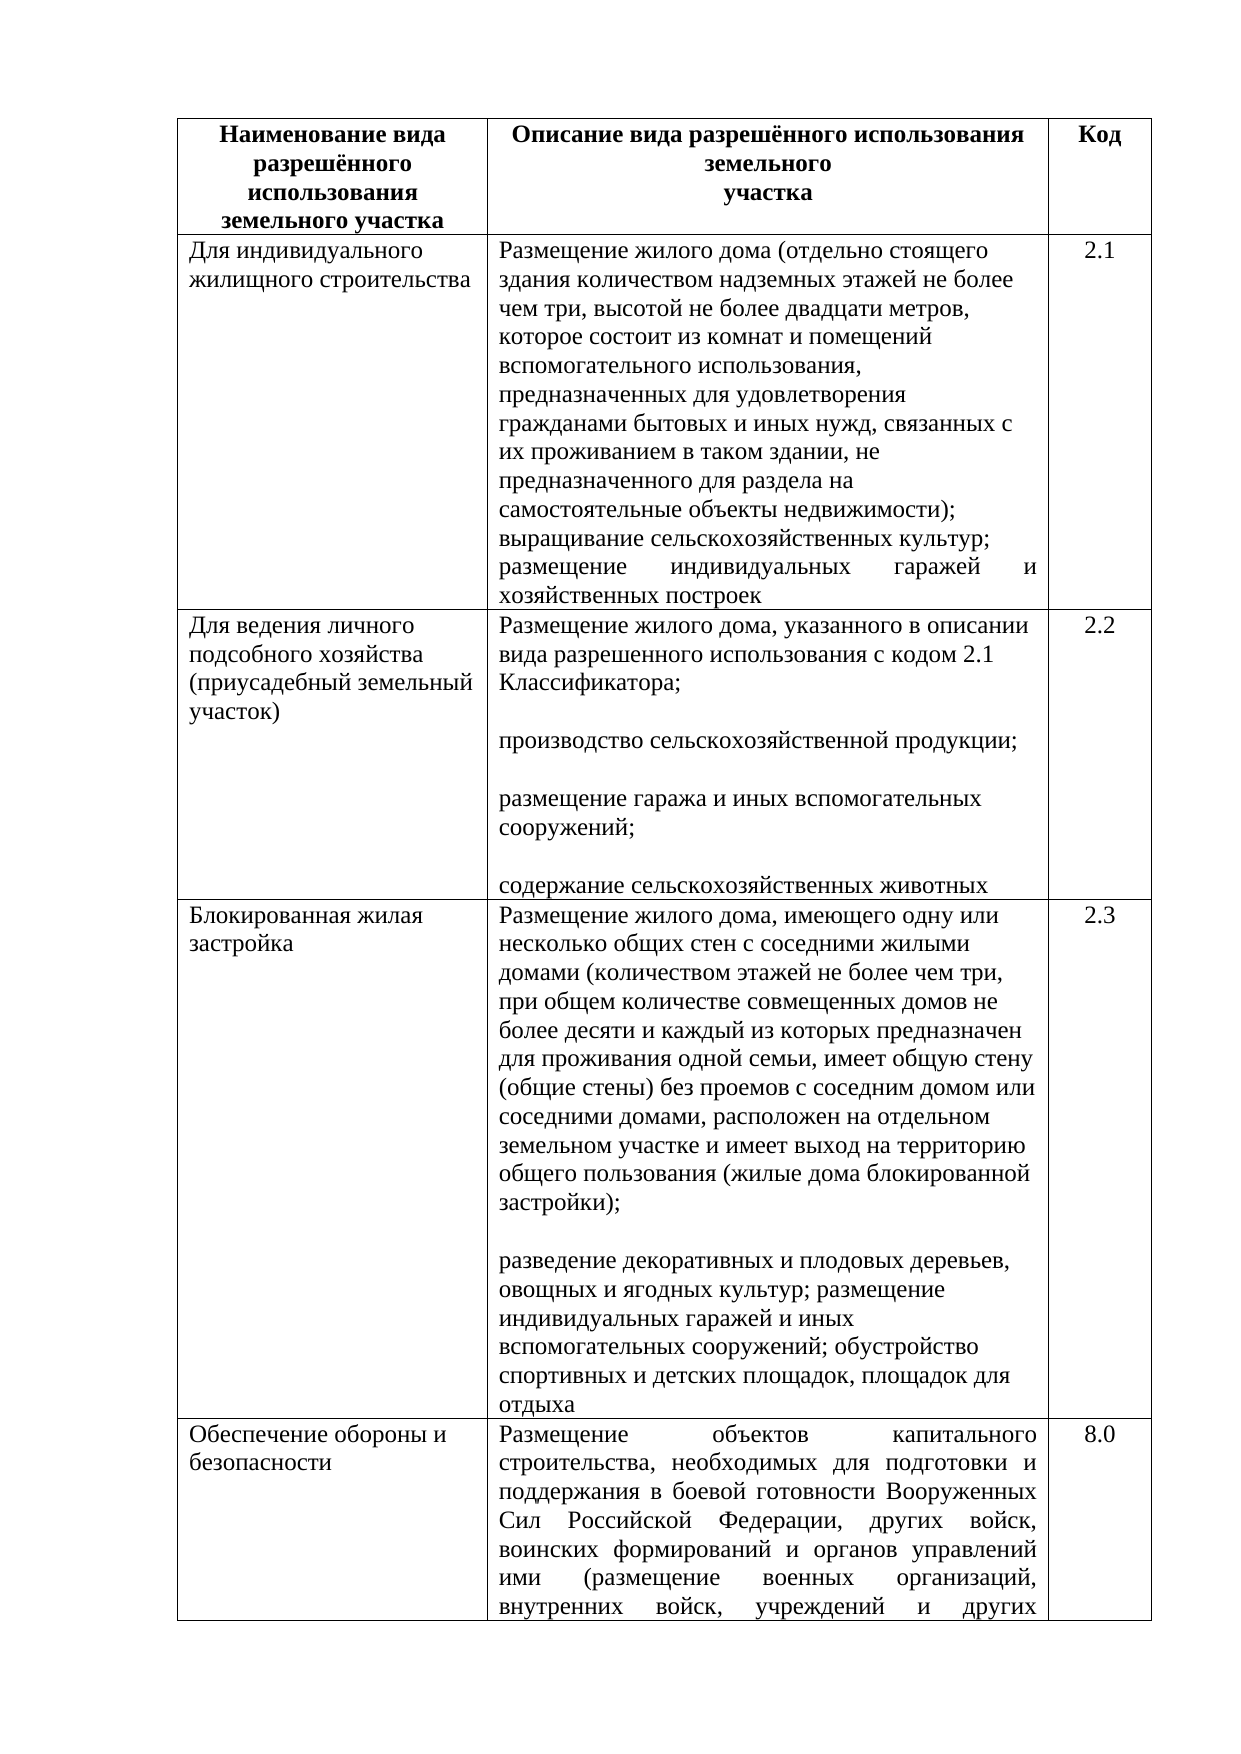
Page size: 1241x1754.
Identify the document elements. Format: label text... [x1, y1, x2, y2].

table_cell Для ведения личного подсобного хозяйства (приусадебный земельный участок) [178, 610, 487, 899]
table_cell Размещение жилого дома, указанного в описании вида разрешенного использования с кодом 2.1 Классификатора; производство сельскохозяйственной продукции; размещение гаража и иных вспомогательных сооружений; содержание сельскохозяйственных животных [488, 610, 1048, 899]
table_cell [488, 1419, 1048, 1620]
table_cell Для индивидуального жилищного строительства [178, 235, 487, 609]
table_header Код [1049, 119, 1151, 234]
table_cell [178, 1419, 487, 1620]
table_header Наименование вида разрешённого использования земельного участка [178, 119, 487, 234]
table_cell Размещение жилого дома (отдельно стоящего здания количеством надземных этажей не более чем три, высотой не более двадцати метров, которое состоит из комнат и помещений вспомогательного использования, предназначенных для удовлетворения гражданами бытовых и иных нужд, связанных с их проживанием в таком здании, не предназначенного для раздела на самостоятельные объекты недвижимости); выращивание сельскохозяйственных культур; размещение индивидуальных гаражей и хозяйственных построек [488, 235, 1048, 609]
table_cell 2.3 [1049, 900, 1151, 1418]
table_cell Блокированная жилая застройка [178, 900, 487, 1418]
table_cell Размещение жилого дома, имеющего одну или несколько общих стен с соседними жилыми домами (количеством этажей не более чем три, при общем количестве совмещенных домов не более десяти и каждый из которых предназначен для проживания одной семьи, имеет общую стену (общие стены) без проемов с соседним домом или соседними домами, расположен на отдельном земельном участке и имеет выход на территорию общего пользования (жилые дома блокированной застройки); разведение декоративных и плодовых деревьев, овощных и ягодных культур; размещение индивидуальных гаражей и иных вспомогательных сооружений; обустройство спортивных и детских площадок, площадок для отдыха [488, 900, 1048, 1418]
table_header Описание вида разрешённого использования земельного участка [488, 119, 1048, 234]
table_cell 8.0 [1049, 1419, 1151, 1620]
table_cell 2.2 [1049, 610, 1151, 899]
table_cell 2.1 [1049, 235, 1151, 609]
